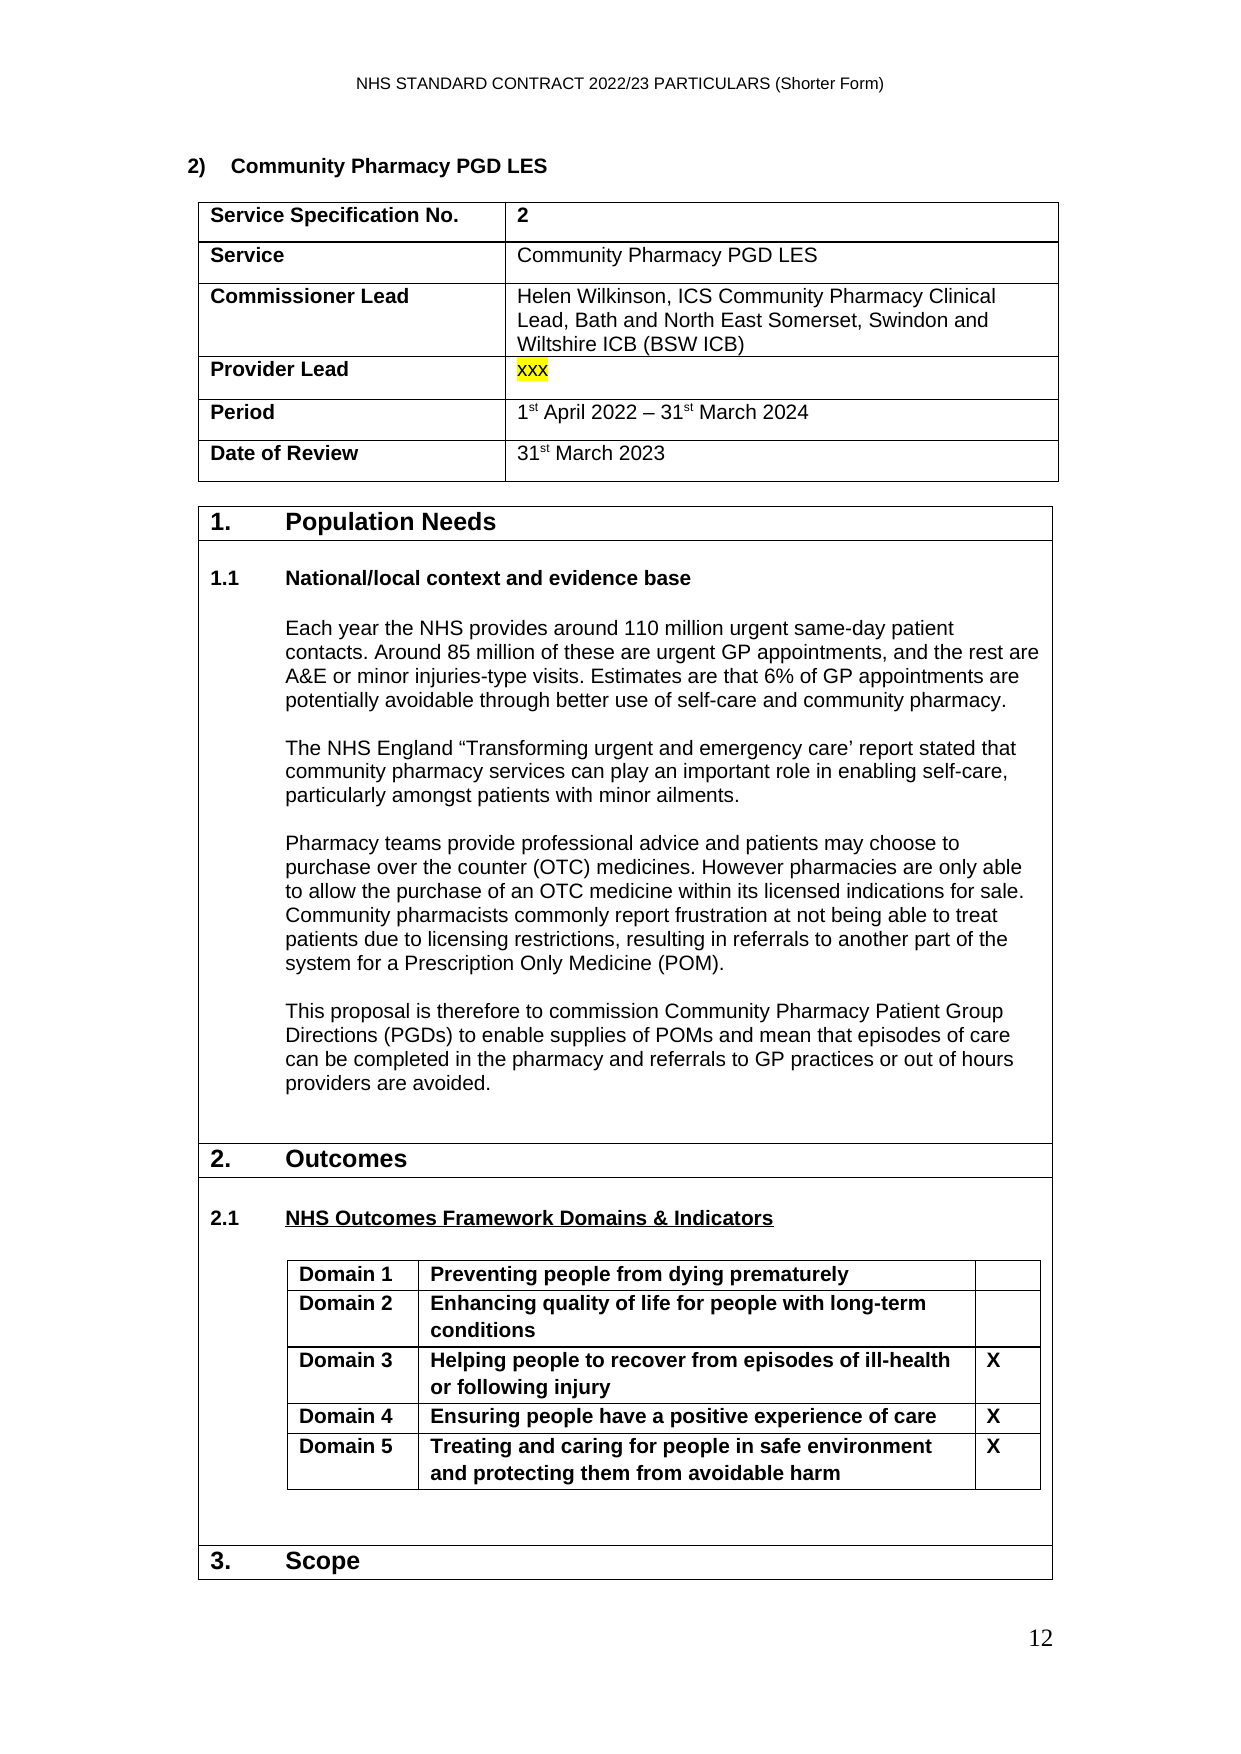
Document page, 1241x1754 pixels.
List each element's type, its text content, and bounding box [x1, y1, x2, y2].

table_cell 1st April 2022 – 31st March 2024 [506, 400, 1058, 440]
table_cell Period [199, 400, 505, 440]
table_cell Helen Wilkinson, ICS Community Pharmacy Clinical Lead, Bath and North East Somerset, Swindon and Wiltshire ICB (BSW ICB) [506, 284, 1058, 356]
table_cell Community Pharmacy PGD LES [506, 243, 1058, 283]
table_cell Service [199, 243, 505, 283]
table_cell 3. Scope [199, 1546, 1052, 1579]
table_header 2 [506, 203, 1058, 241]
table_cell 2. Outcomes [199, 1144, 1052, 1177]
table_cell Commissioner Lead [199, 284, 505, 356]
table_header 1. Population Needs [199, 507, 1052, 540]
table_cell National/local context and evidence base Each year the NHS provides around 110 million urgent same-day patient contacts. Around 85 million of these are urgent GP appointments, and the rest are A&E or minor injuries-type visits. Estimates are that 6% of GP appointments are potentially avoidable through better use of self-care and community pharmacy. The NHS England “Transforming urgent and emergency care’ report stated that community pharmacy services can play an important role in enabling self-care, particularly amongst patients with minor ailments. Pharmacy teams provide professional advice and patients may choose to purchase over the counter (OTC) medicines. However pharmacies are only able to allow the purchase of an OTC medicine within its licensed indications for sale. Community pharmacists commonly report frustration at not being able to treat patients due to licensing restrictions, resulting in referrals to another part of the system for a Prescription Only Medicine (POM). This proposal is therefore to commission Community Pharmacy Patient Group Directions (PGDs) to enable supplies of POMs and mean that episodes of care can be completed in the pharmacy and referrals to GP practices or out of hours providers are avoided. [199, 541, 1052, 1143]
table_cell Date of Review [199, 441, 505, 481]
table_cell 31st March 2023 [506, 441, 1058, 481]
table_cell xxx [506, 357, 1058, 398]
table_cell Provider Lead [199, 357, 505, 398]
table_cell 2.1 NHS Outcomes Framework Domains & Indicators [199, 1178, 1052, 1545]
table_header Service Specification No. [199, 203, 505, 241]
subtitle Community Pharmacy PGD LES [187, 154, 1053, 178]
